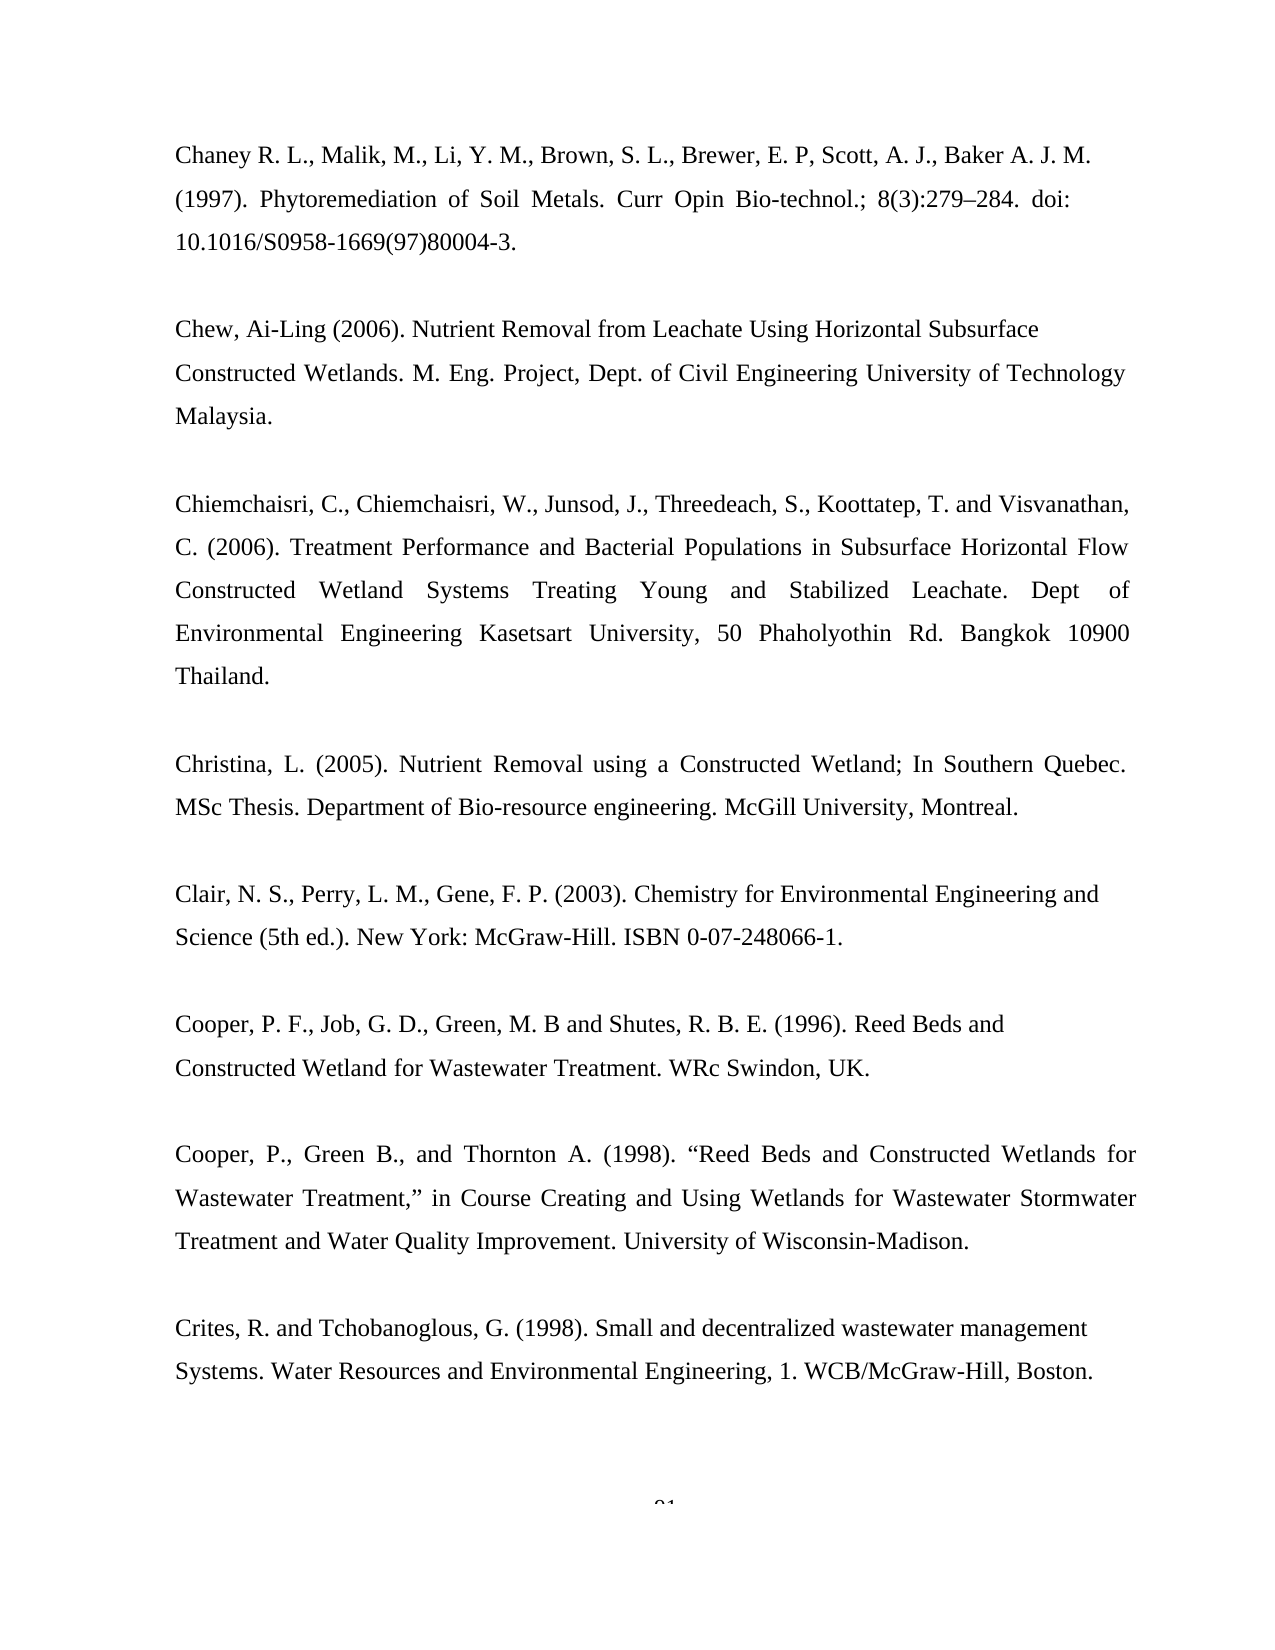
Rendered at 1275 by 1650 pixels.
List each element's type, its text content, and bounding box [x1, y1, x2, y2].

text Chiemchaisri, C., Chiemchaisri, W., Junsod, J., Threedeach, S., Koottatep, T. and Visvanathan, [175, 489, 1156, 517]
text Crites, R. and Tchobanoglous, G. (1998). Small and decentralized wastewater management Systems. Water Resources and Environmental Engineering, 1. WCB/McGraw-Hill, Boston. [175, 1313, 1138, 1385]
text Chew, Ai-Ling (2006). Nutrient Removal from Leachate Using Horizontal Subsurface Constructed Wetlands. M. Eng. Project, Dept. of Civil Engineering University of Technology Malaysia. [175, 314, 1138, 429]
text Cooper, P. F., Job, G. D., Green, M. B and Shutes, R. B. E. (1996). Reed Beds and Constructed Wetland for Wastewater Treatment. WRc Swindon, UK. [175, 1009, 1007, 1082]
text C. (2006). Treatment Performance and Bacterial Populations in Subsurface Horizontal Flow Constructed Wetland Systems Treating Young and Stabilized Leachate. Dept of Environmental Engineering Kasetsart University, 50 Phaholyothin Rd. Bangkok 10900 Thailand. [175, 532, 1129, 690]
text Chaney R. L., Malik, M., Li, Y. M., Brown, S. L., Brewer, E. P, Scott, A. J., Baker A. J. M. (1997). Phytoremediation of Soil Metals. Curr Opin Bio-technol.; 8(3):279–284. doi: 10.1016/S0958-1669(97)80004-3. [175, 141, 1129, 256]
text Clair, N. S., Perry, L. M., Gene, F. P. (2003). Chemistry for Environmental Engineering and Science (5th ed.). New York: McGraw-Hill. ISBN 0-07-248066-1. [175, 879, 1144, 951]
text Cooper, P., Green B., and Thornton A. (1998). “Reed Beds and Constructed Wetlands for Wastewater Treatment,” in Course Creating and Using Wetlands for Wastewater Stormwater Treatment and Water Quality Improvement. University of Wisconsin-Madison. [175, 1139, 1138, 1254]
text Christina, L. (2005). Nutrient Removal using a Constructed Wetland; In Southern Quebec. MSc Thesis. Department of Bio-resource engineering. McGill University, Montreal. [175, 749, 1138, 821]
